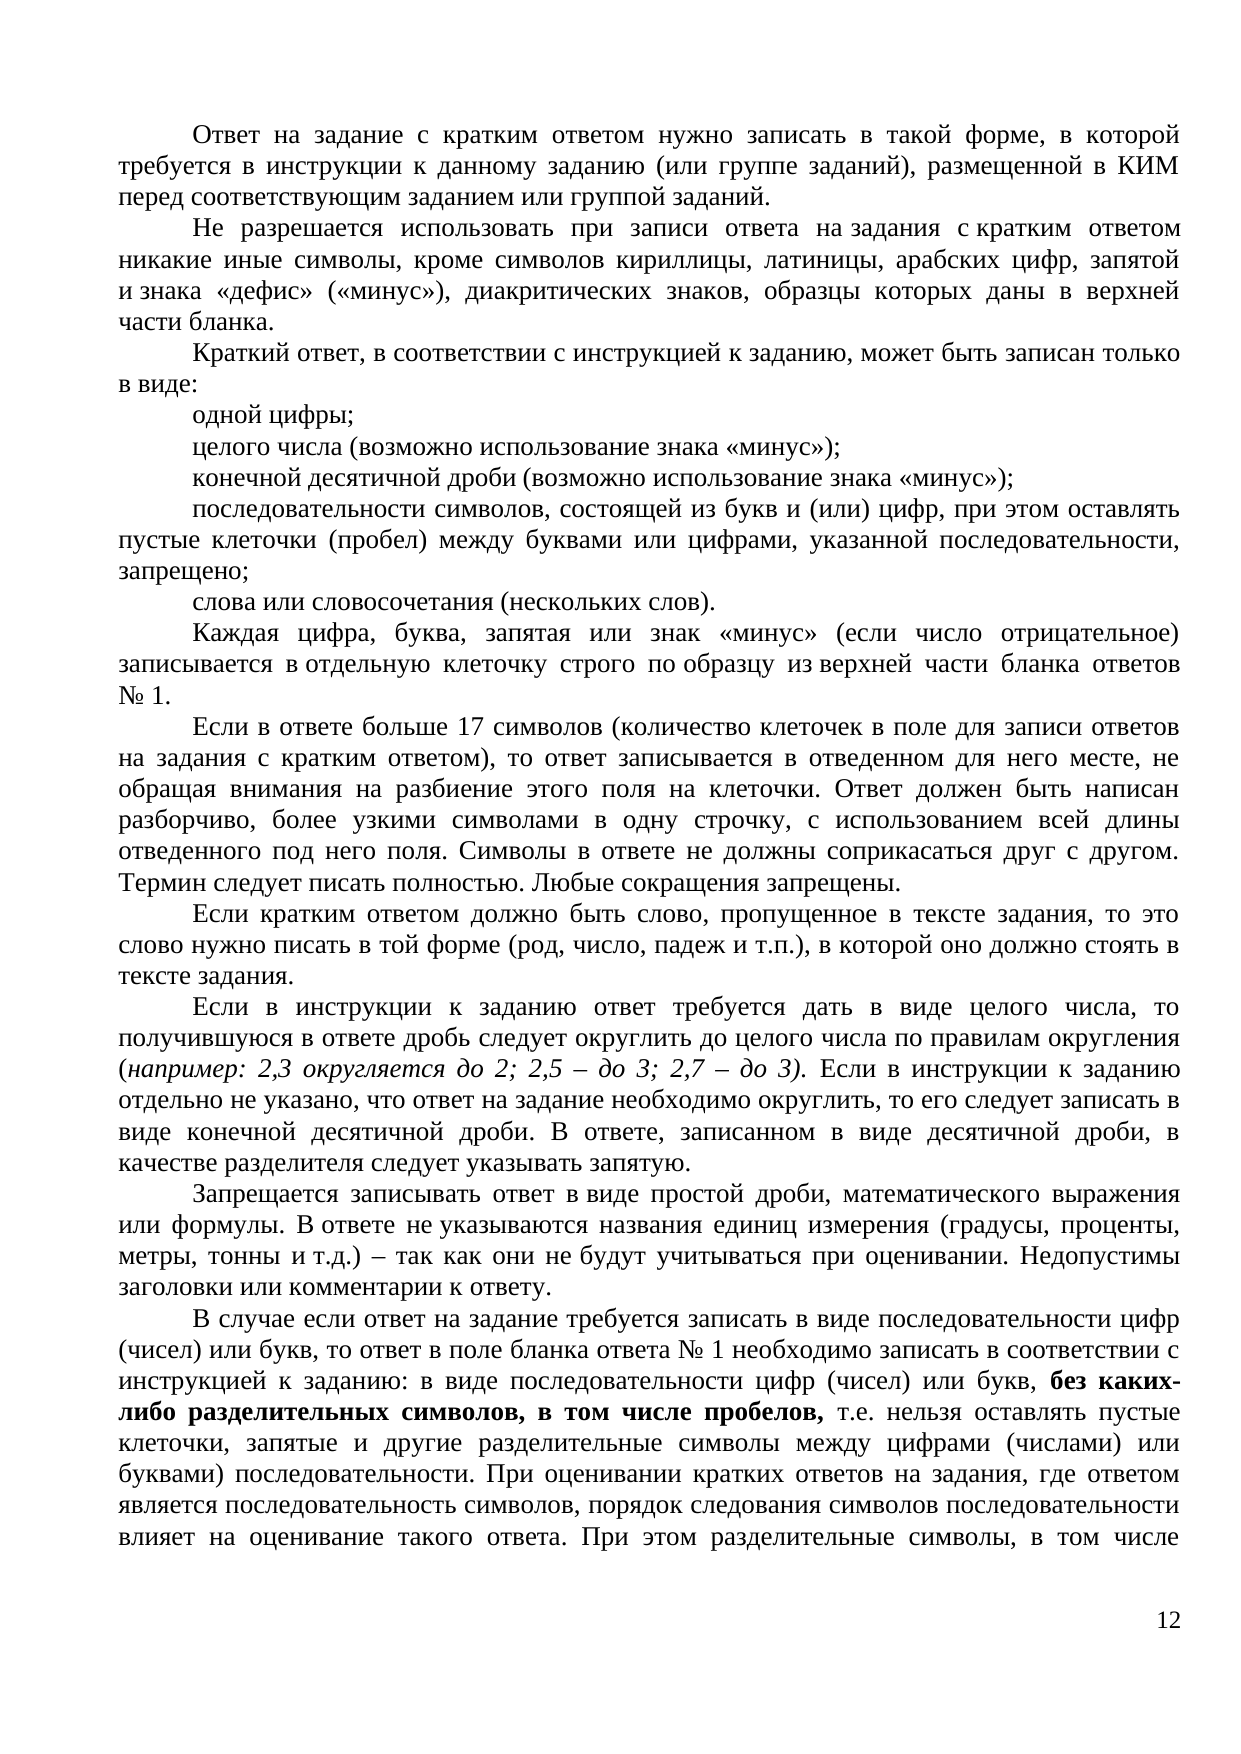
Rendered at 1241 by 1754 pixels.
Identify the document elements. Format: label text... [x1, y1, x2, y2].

text последовательности символов, состоящей из букв и (или) цифр, при этом оставлять пустые клеточки (пробел) между буквами или цифрами, указанной последовательности, запрещено; [118, 492, 1181, 585]
text Не разрешается использовать при записи ответа на задания с кратким ответом никакие иные символы, кроме символов кириллицы, латиницы, арабских цифр, запятой и знака «дефис» («минус»), диакритических знаков, образцы которых даны в верхней части бланка. [118, 212, 1181, 336]
text Если в ответе больше 17 символов (количество клеточек в поле для записи ответов на задания с кратким ответом), то ответ записывается в отведенном для него месте, не обращая внимания на разбиение этого поля на клеточки. Ответ должен быть написан разборчиво, более узкими символами в одну строчку, с использованием всей длины отведенного под него поля. Символы в ответе не должны соприкасаться друг с другом. Термин следует писать полностью. Любые сокращения запрещены. [118, 710, 1181, 897]
text слова или словосочетания (нескольких слов). [118, 585, 1181, 616]
text Ответ на задание с кратким ответом нужно записать в такой форме, в которой требуется в инструкции к данному заданию (или группе заданий), размещенной в КИМ перед соответствующим заданием или группой заданий. [118, 118, 1181, 212]
text одной цифры; [118, 398, 1181, 429]
text Если в инструкции к заданию ответ требуется дать в виде целого числа, то получившуюся в ответе дробь следует округлить до целого числа по правилам округления (например: 2,3 округляется до 2; 2,5 – до 3; 2,7 – до 3). Если в инструкции к заданию отдельно не указано, что ответ на задание необходимо округлить, то его следует записать в виде конечной десятичной дроби. В ответе, записанном в виде десятичной дроби, в качестве разделителя следует указывать запятую. [118, 990, 1181, 1177]
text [118, 1302, 1181, 1551]
text Если кратким ответом должно быть слово, пропущенное в тексте задания, то это слово нужно писать в той форме (род, число, падеж и т.п.), в которой оно должно стоять в тексте задания. [118, 897, 1181, 990]
text Запрещается записывать ответ в виде простой дроби, математического выражения или формулы. В ответе не указываются названия единиц измерения (градусы, проценты, метры, тонны и т.д.) – так как они не будут учитываться при оценивании. Недопустимы заголовки или комментарии к ответу. [118, 1177, 1181, 1302]
text Каждая цифра, буква, запятая или знак «минус» (если число отрицательное) записывается в отдельную клеточку строго по образцу из верхней части бланка ответов № 1. [118, 616, 1181, 710]
text целого числа (возможно использование знака «минус»); [118, 429, 1181, 461]
text Краткий ответ, в соответствии с инструкцией к заданию, может быть записан только в виде: [118, 336, 1181, 398]
text конечной десятичной дроби (возможно использование знака «минус»); [118, 461, 1181, 492]
